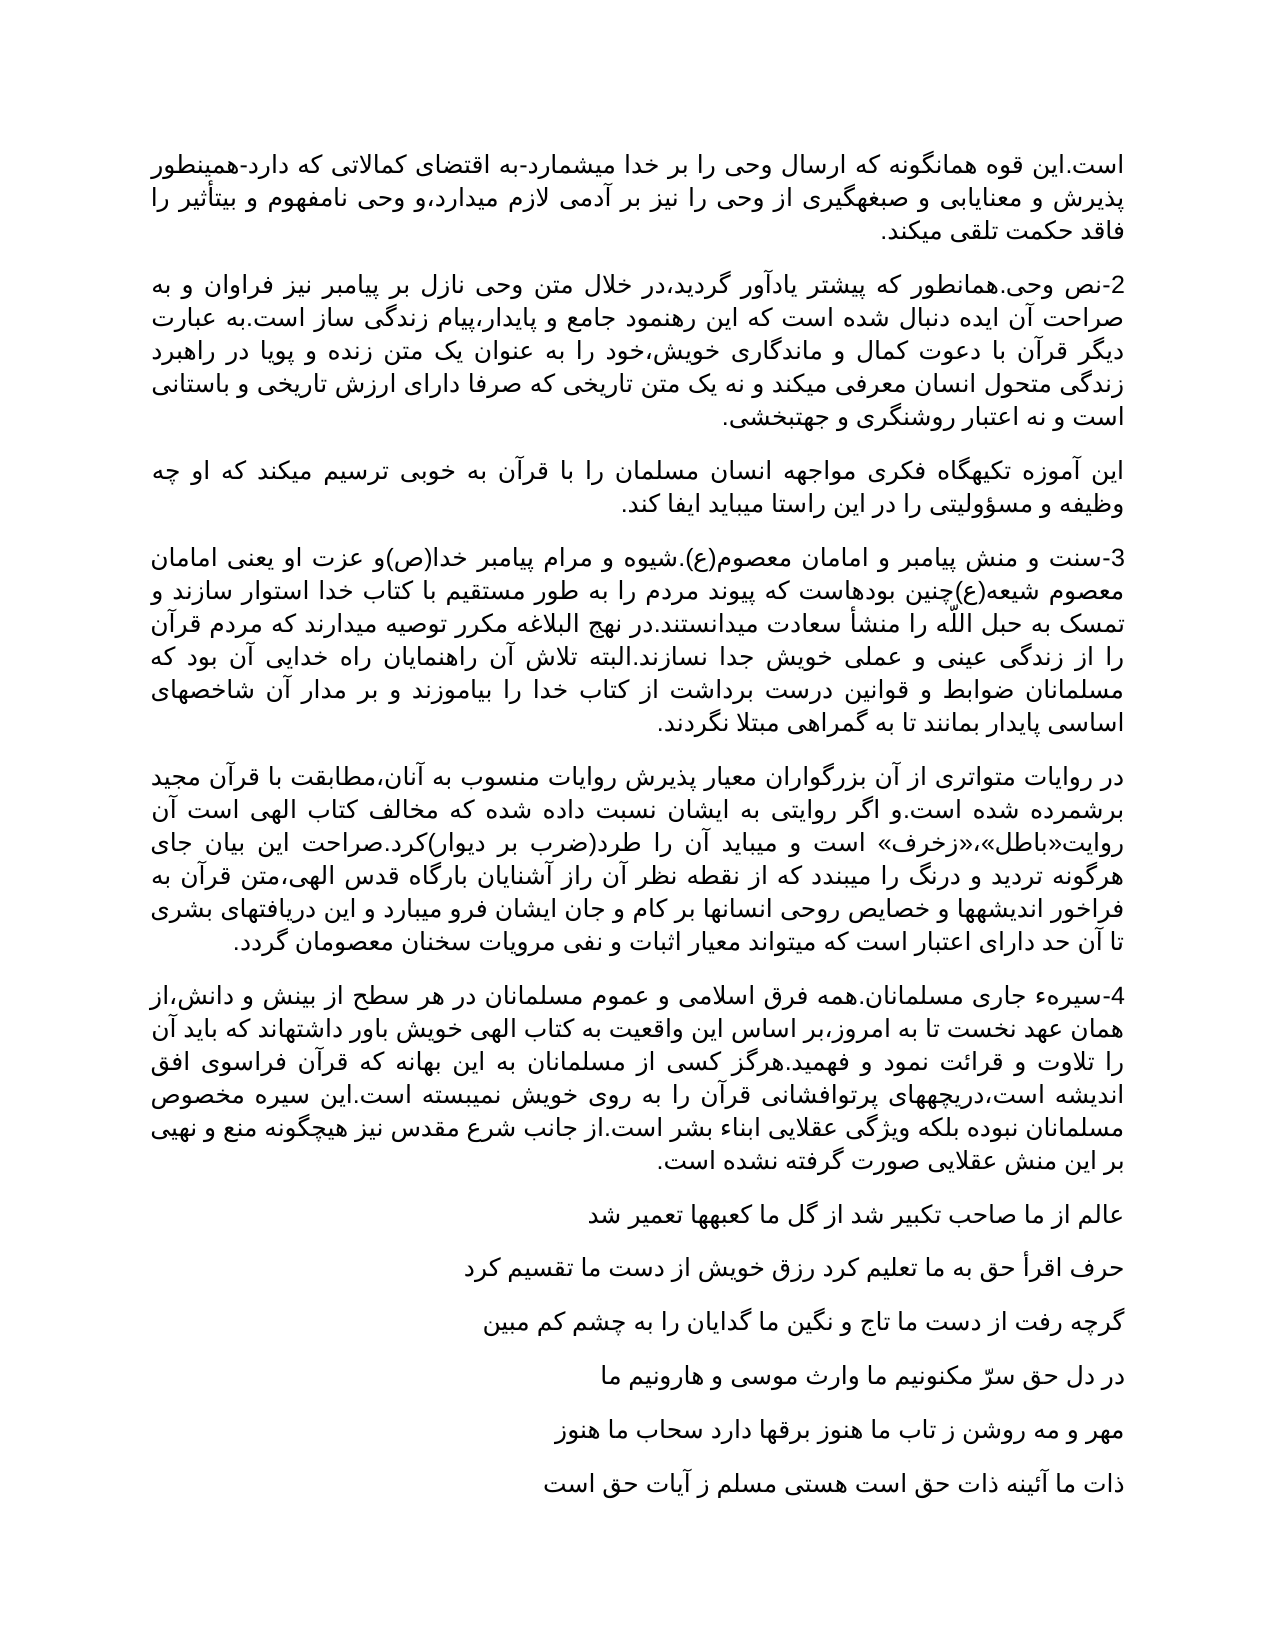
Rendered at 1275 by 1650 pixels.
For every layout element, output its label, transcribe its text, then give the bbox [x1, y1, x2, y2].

text مهر و مه روشن ز تاب ما هنوز برقها دارد سحاب ما هنوز [150, 1415, 1125, 1444]
text 3-سنت و منش پیامبر و امامان معصوم(ع).شیوه و مرام پیامبر خدا(ص)و عزت او یعنی امامان معصوم‏ شیعه(ع)چنین بوده‏است که پیوند مردم را به طور مستقیم‏ با کتاب خدا استوار سازند و تمسک به حبل اللّه را منشأ سعادت می‏دانستند.در نهج البلاغه مکرر توصیه می‏دارند که مردم قرآن را از زندگی عینی و عملی خویش جدا نسازند.البته تلاش آن راهنمایان راه خدایی آن بود که‏ مسلمانان ضوابط و قوانین درست برداشت از کتاب خدا را بیاموزند و بر مدار آن شاخص‏های اساسی پایدار بمانند تا به گمراهی مبتلا نگردند. [150, 543, 1125, 737]
text ذات ما آئینه ذات حق است‏ هستی مسلم ز آیات حق است [150, 1469, 1125, 1498]
text در دل حق سرّ مکنونیم ما وارث موسی و هارونیم ما [150, 1361, 1125, 1390]
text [150, 150, 1125, 245]
text 4-سیرهء جاری مسلمانان.همه فرق اسلامی و عموم‏ مسلمانان در هر سطح از بینش و دانش،از همان عهد نخست تا به امروز،بر اساس این واقعیت به کتاب الهی‏ خویش باور داشته‏اند که باید آن را تلاوت و قرائت نمود و فهمید.هرگز کسی از مسلمانان به این بهانه که قرآن‏ فراسوی افق اندیشه است،دریچه‏های پرتوافشانی قرآن‏ را به روی خویش نمی‏بسته است.این سیره مخصوص‏ مسلمانان نبوده بلکه ویژگی عقلایی ابناء بشر است.از جانب شرع مقدس نیز هیچگونه منع و نهیی بر این منش‏ عقلایی صورت گرفته نشده است. [150, 981, 1125, 1174]
text حرف اقرأ حق به ما تعلیم کرد رزق خویش از دست ما تقسیم کرد [150, 1253, 1125, 1282]
text در روایات متواتری از آن بزرگواران معیار پذیرش‏ روایات منسوب به آنان،مطابقت با قرآن مجید برشمرده‏ شده است.و اگر روایتی به ایشان نسبت داده شده که‏ مخالف کتاب الهی است آن روایت«باطل»،«زخرف» است و می‏باید آن را طرد(ضرب بر دیوار)کرد.صراحت‏ این بیان جای هرگونه تردید و درنگ را می‏بندد که از نقطه نظر آن راز آشنایان بارگاه قدس الهی،متن قرآن به‏ فراخور اندیشه‏ها و خصایص روحی انسانها بر کام و جان‏ ایشان فرو می‏بارد و این دریافت‏های بشری تا آن حد دارای اعتبار است که می‏تواند معیار اثبات و نفی مرویات‏ سخنان معصومان گردد. [150, 762, 1125, 956]
text این آموزه تکیه‏گاه فکری مواجهه انسان مسلمان را با قرآن به خوبی ترسیم می‏کند که او چه وظیفه و مسؤولیتی‏ را در این راستا می‏باید ایفا کند. [150, 456, 1125, 518]
text 2-نص وحی.همانطور که پیشتر یادآور گردید،در خلال متن وحی نازل بر پیامبر نیز فراوان و به صراحت آن‏ ایده دنبال شده است که این رهنمود جامع و پایدار،پیام‏ زندگی ساز است.به عبارت دیگر قرآن با دعوت کمال و ماندگاری خویش،خود را به عنوان یک متن زنده و پویا در راهبرد زندگی متحول انسان معرفی می‏کند و نه یک‏ متن تاریخی که صرفا دارای ارزش تاریخی و باستانی‏ است و نه اعتبار روشنگری و جهت‏بخشی. [150, 270, 1125, 431]
text گرچه رفت از دست ما تاج و نگین‏ ما گدایان را به چشم کم مبین [150, 1307, 1125, 1336]
text عالم از ما صاحب تکبیر شد از گل ما کعبه‏ها تعمیر شد [150, 1199, 1125, 1228]
